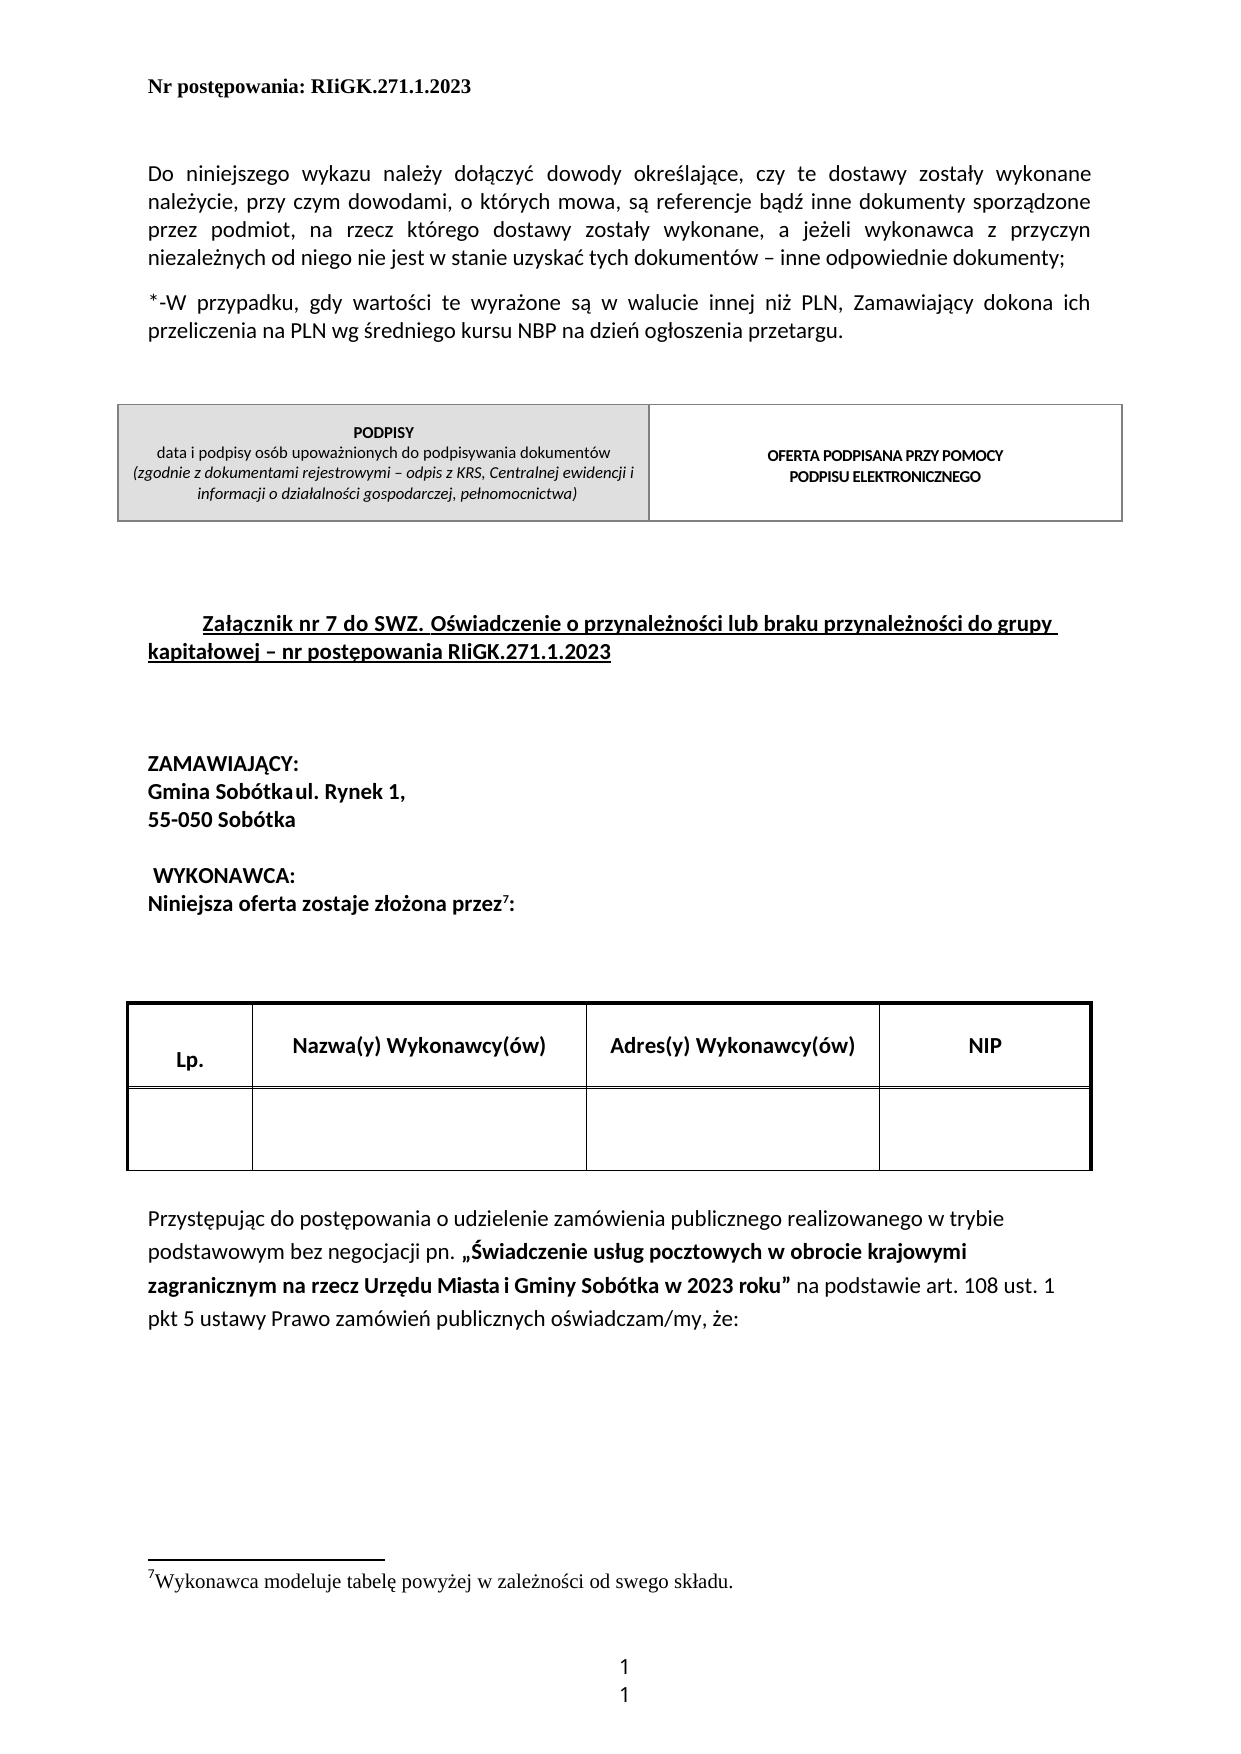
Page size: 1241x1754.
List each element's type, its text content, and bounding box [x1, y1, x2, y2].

table_header PODPISY data i podpisy osób upoważnionych do podpisywania dokumentów (zgodnie z dokumentami rejestrowymi – odpis z KRS, Centralnej ewidencji i informacji o działalności gospodarczej, pełnomocnictwa) [119, 405, 648, 520]
text Gmina Sobótka ul. Rynek 1, [148, 777, 1092, 805]
table_cell [253, 1089, 586, 1170]
text 55-050 Sobótka [148, 805, 1092, 833]
text Do niniejszego wykazu należy dołączyć dowody określające, czy te dostawy zostały wykonane należycie, przy czym dowodami, o których mowa, są referencje bądź inne dokumenty sporządzone przez podmiot, na rzecz którego dostawy zostały wykonane, a jeżeli wykonawca z przyczyn niezależnych od niego nie jest w stanie uzyskać tych dokumentów – inne odpowiednie dokumenty; [148, 159, 1092, 272]
text *-W przypadku, gdy wartości te wyrażone są w walucie innej niż PLN, Zamawiający dokona ich przeliczenia na PLN wg średniego kursu NBP na dzień ogłoszenia przetargu. [148, 288, 1092, 344]
table_header Lp. [129, 1005, 252, 1086]
table_cell [587, 1089, 879, 1170]
table_header Adres(y) Wykonawcy(ów) [587, 1005, 879, 1086]
table_cell [129, 1089, 252, 1170]
table_header Nazwa(y) Wykonawcy(ów) [253, 1005, 586, 1086]
table_cell [880, 1089, 1089, 1170]
table_header OFERTA PODPISANA PRZY POMOCY PODPISU ELEKTRONICZNEGO [650, 405, 1121, 520]
text Przystępując do postępowania o udzielenie zamówienia publicznego realizowanego w trybie podstawowym bez negocjacji pn. „Świadczenie usług pocztowych w obrocie krajowymi zagranicznym na rzecz Urzędu Miasta i Gminy Sobótka w 2023 roku” na podstawie art. 108 ust. 1 pkt 5 ustawy Prawo zamówień publicznych oświadczam/my, że: [148, 1199, 1072, 1334]
table_header NIP [880, 1005, 1089, 1086]
text WYKONAWCA: [148, 861, 1092, 889]
text Niniejsza oferta zostaje złożona przez: [148, 889, 1092, 917]
text Załącznik nr 7 do SWZ. Oświadczenie o przynależności lub braku przynależności do grupy kapitałowej – nr postępowania RIiGK.271.1.2023 [148, 609, 1092, 665]
text ZAMAWIAJĄCY: [148, 749, 1092, 777]
